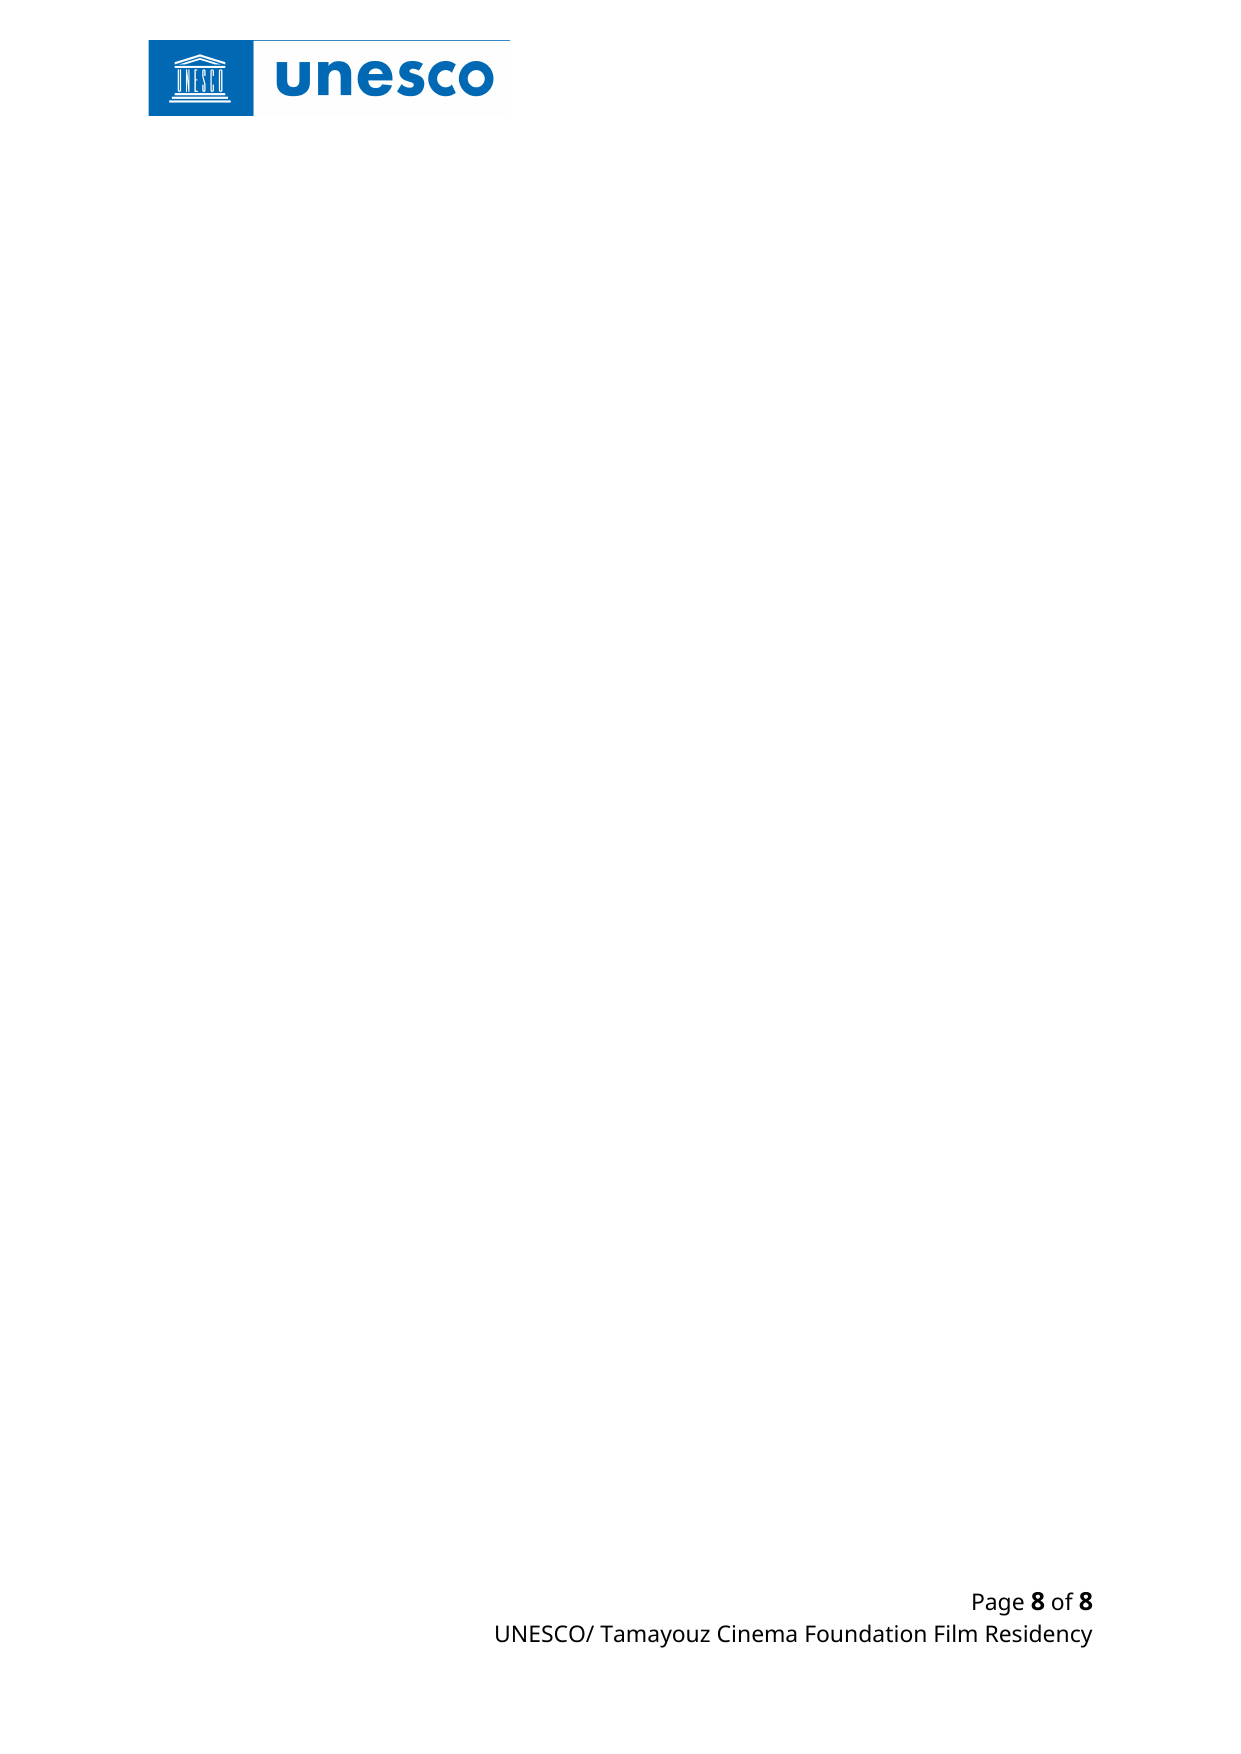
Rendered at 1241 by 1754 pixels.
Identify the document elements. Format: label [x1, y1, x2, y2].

picture [147, 40, 510, 116]
